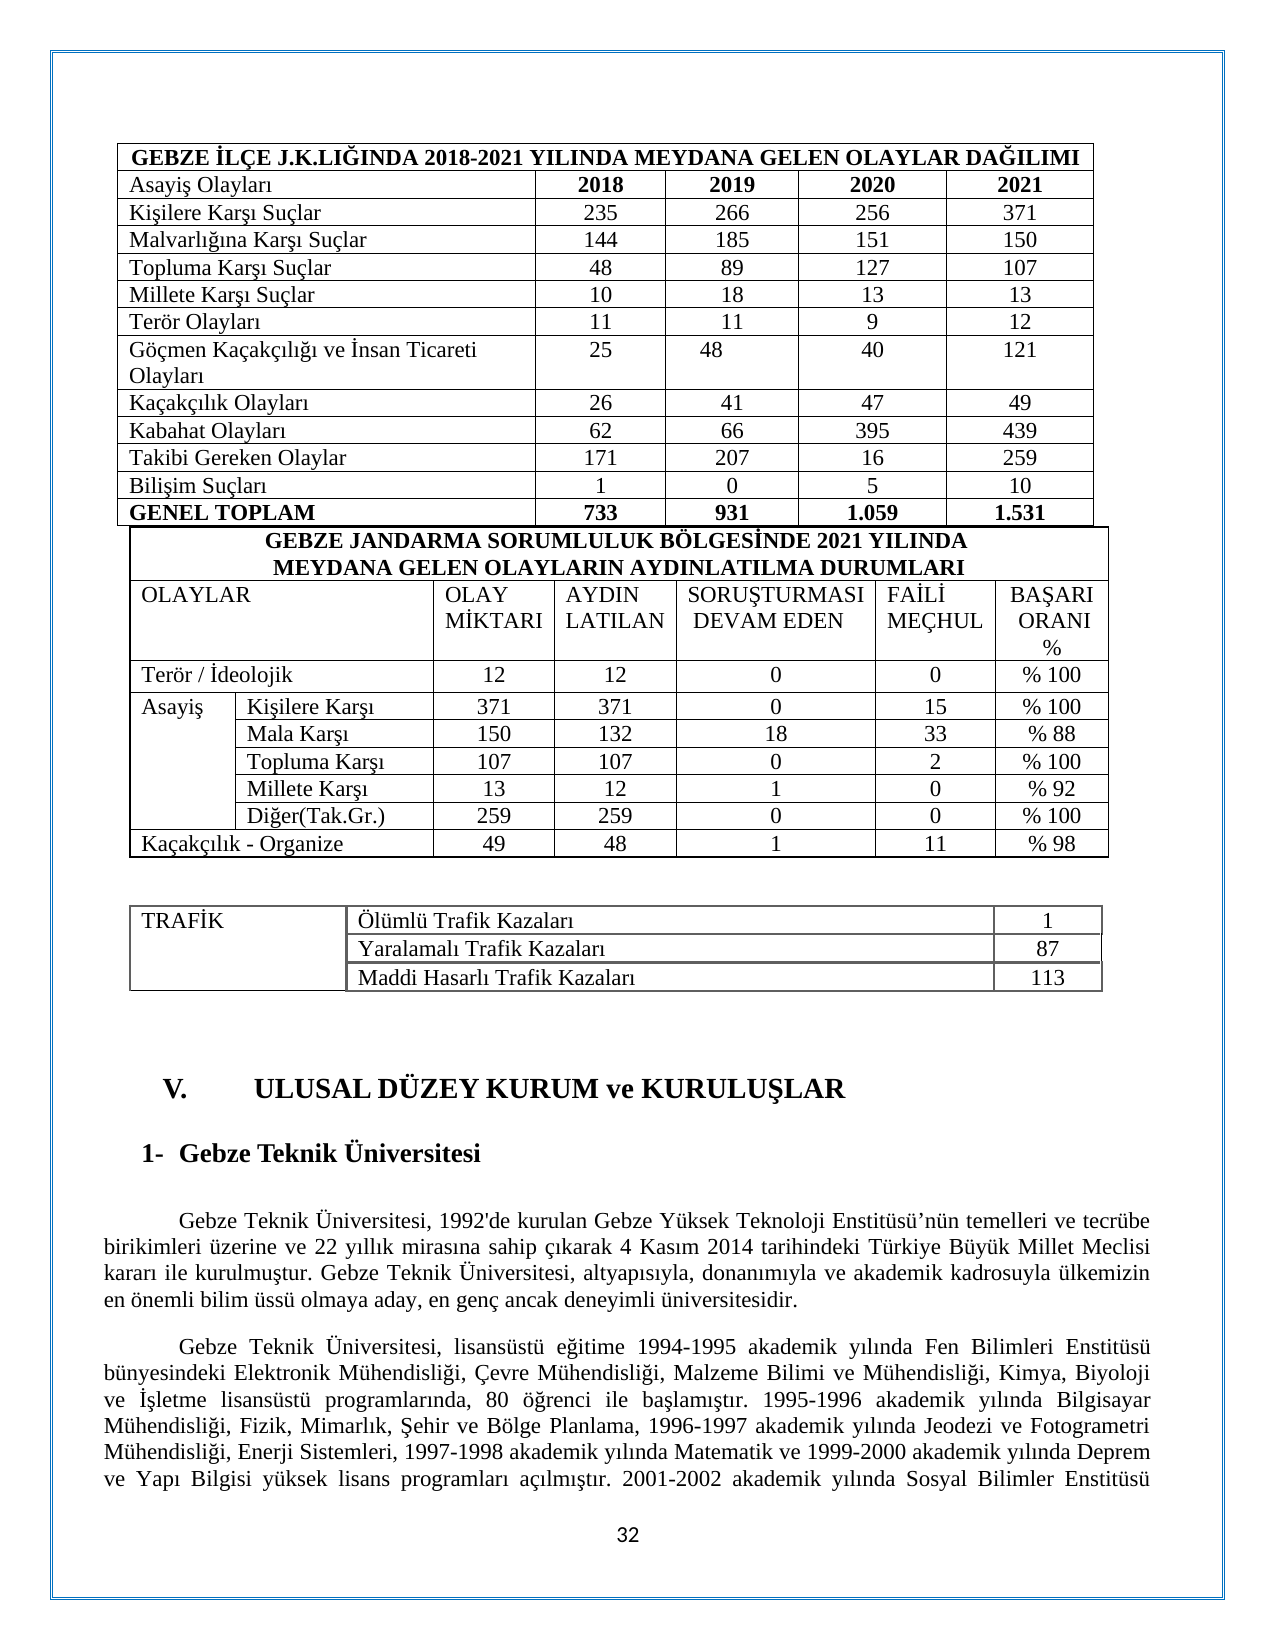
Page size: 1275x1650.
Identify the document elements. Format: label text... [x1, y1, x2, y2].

table_cell Kişilere Karşı Suçlar [118, 199, 535, 225]
table_cell 127 [799, 254, 946, 280]
table_cell 2020 [799, 171, 946, 198]
table_cell % 88 [996, 720, 1108, 747]
table_cell Malvarlığına Karşı Suçlar [118, 226, 535, 252]
table_cell 40 [799, 336, 946, 388]
table_cell Mala Karşı [236, 720, 433, 747]
table_cell 5 [799, 472, 946, 498]
table_cell 66 [666, 417, 798, 443]
table_cell OLAY MİKTARI [434, 581, 554, 660]
table_cell 107 [555, 748, 676, 774]
table_cell 15 [876, 693, 995, 719]
table_cell 89 [666, 254, 798, 280]
table_cell 0 [677, 748, 875, 774]
table_cell 2019 [666, 171, 798, 198]
table_cell 12 [555, 661, 676, 692]
table_cell 371 [947, 199, 1093, 225]
table_cell 10 [536, 281, 665, 307]
table_cell % 100 [996, 803, 1108, 829]
table_cell 62 [536, 417, 665, 443]
table_header 1 [995, 907, 1101, 933]
table_cell 12 [434, 661, 554, 692]
table_cell 0 [677, 661, 875, 692]
table_cell Kabahat Olayları [118, 417, 535, 443]
table_cell 13 [799, 281, 946, 307]
table_cell 371 [555, 693, 676, 719]
table_cell FAİLİ MEÇHUL [876, 581, 995, 660]
table_cell Bilişim Suçları [118, 472, 535, 498]
table_cell 259 [947, 444, 1093, 471]
table_cell Millete Karşı Suçlar [118, 281, 535, 307]
table_cell 395 [799, 417, 946, 443]
table_cell 185 [666, 226, 798, 252]
table_cell 11 [666, 308, 798, 335]
table_cell 87 [995, 933, 1101, 961]
table_cell 0 [677, 693, 875, 719]
table_cell 11 [536, 308, 665, 335]
table_cell 2 [876, 748, 995, 774]
table_cell 439 [947, 417, 1093, 443]
table_cell 107 [434, 748, 554, 774]
table_cell 113 [995, 961, 1101, 990]
table_cell 144 [536, 226, 665, 252]
table_cell 107 [947, 254, 1093, 280]
table_cell Kaçakçılık Olayları [118, 390, 535, 416]
table_cell 9 [799, 308, 946, 335]
table_cell Asayiş [131, 693, 235, 829]
table_cell SORUŞTURMASI DEVAM EDEN [677, 581, 875, 660]
table_cell 48 [666, 336, 798, 388]
table_cell Yaralamalı Trafik Kazaları [348, 935, 993, 961]
table_cell 150 [947, 226, 1093, 252]
table_cell 49 [434, 830, 554, 856]
table_cell 48 [555, 830, 676, 856]
table_cell GENEL TOPLAM [118, 499, 535, 525]
table_cell 13 [434, 775, 554, 802]
table_cell 2021 [947, 171, 1093, 198]
table_cell 33 [876, 720, 995, 747]
table_cell AYDIN LATILAN [555, 581, 676, 660]
table_cell 0 [677, 803, 875, 829]
table_cell 18 [666, 281, 798, 307]
table_cell 256 [799, 199, 946, 225]
table_cell 47 [799, 390, 946, 416]
table_cell Topluma Karşı Suçlar [118, 254, 535, 280]
table_cell Göçmen Kaçakçılığı ve İnsan Ticareti Olayları [118, 336, 535, 388]
table_cell 0 [876, 661, 995, 692]
table_cell 1 [677, 775, 875, 802]
table_cell % 100 [996, 661, 1108, 692]
table_cell 13 [947, 281, 1093, 307]
table_cell Topluma Karşı [236, 748, 433, 774]
table_cell % 100 [996, 748, 1108, 774]
table_cell 18 [677, 720, 875, 747]
table_cell OLAYLAR [131, 581, 433, 660]
table_cell % 92 [996, 775, 1108, 802]
table_cell 48 [536, 254, 665, 280]
table_cell Millete Karşı [236, 775, 433, 802]
table_cell Terör Olayları [118, 308, 535, 335]
table_cell Diğer(Tak.Gr.) [236, 803, 433, 829]
table_cell 1 [677, 830, 875, 856]
table_cell 1.531 [947, 499, 1093, 525]
table_cell 16 [799, 444, 946, 471]
table_cell 151 [799, 226, 946, 252]
table_cell 371 [434, 693, 554, 719]
table_cell Maddi Hasarlı Trafik Kazaları [348, 964, 993, 990]
table_cell 12 [947, 308, 1093, 335]
table_cell 259 [555, 803, 676, 829]
table_cell 931 [666, 499, 798, 525]
table_cell 1.059 [799, 499, 946, 525]
table_cell 259 [434, 803, 554, 829]
table_cell 171 [536, 444, 665, 471]
table_cell 10 [947, 472, 1093, 498]
table_cell 150 [434, 720, 554, 747]
table_cell 2018 [536, 171, 665, 198]
table_cell 132 [555, 720, 676, 747]
table_cell % 98 [996, 830, 1108, 856]
table_header Ölümlü Trafik Kazaları [348, 907, 993, 933]
table_cell Kaçakçılık - Organize [131, 830, 433, 856]
table_cell Kişilere Karşı [236, 693, 433, 719]
table_cell 11 [876, 830, 995, 856]
text Gebze Teknik Üniversitesi, 1992'de kurulan Gebze Yüksek Teknoloji Enstitüsü’nün temelleri ve tecrübe birikimleri üzerine ve 22 yıllık mirasına sahip çıkarak 4 Kasım 2014 tarihindeki Türkiye Büyük Millet Meclisi kararı ile kurulmuştur. Gebze Teknik Üniversitesi, altyapısıyla, donanımıyla ve akademik kadrosuyla ülkemizin en önemli bilim üssü olmaya aday, en genç ancak deneyimli üniversitesidir. [103, 1207, 1152, 1312]
table_cell 0 [876, 775, 995, 802]
table_cell 0 [666, 472, 798, 498]
table_header GEBZE JANDARMA SORUMLULUK BÖLGESİNDE 2021 YILINDA MEYDANA GELEN OLAYLARIN AYDINLATILMA DURUMLARI [131, 528, 1108, 580]
table_cell 1 [536, 472, 665, 498]
table_header TRAFİK [131, 907, 345, 990]
table_cell 25 [536, 336, 665, 388]
table_cell Asayiş Olayları [118, 171, 535, 198]
table_cell 733 [536, 499, 665, 525]
table_cell BAŞARI ORANI % [996, 581, 1108, 660]
table_cell Terör / İdeolojik [131, 661, 433, 692]
table_cell 12 [555, 775, 676, 802]
table_cell 121 [947, 336, 1093, 388]
subtitle ULUSAL DÜZEY KURUM ve KURULUŞLAR [103, 1071, 1152, 1104]
table_header GEBZE İLÇE J.K.LIĞINDA 2018-2021 YILINDA MEYDANA GELEN OLAYLAR DAĞILIMI [118, 144, 1093, 170]
table_cell 49 [947, 390, 1093, 416]
subtitle Gebze Teknik Üniversitesi [141, 1137, 1152, 1168]
table_cell Takibi Gereken Olaylar [118, 444, 535, 471]
table_cell % 100 [996, 693, 1108, 719]
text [103, 1333, 1152, 1491]
table_cell 41 [666, 390, 798, 416]
table_cell 0 [876, 803, 995, 829]
table_cell 266 [666, 199, 798, 225]
table_cell 207 [666, 444, 798, 471]
table_cell 26 [536, 390, 665, 416]
table_cell 235 [536, 199, 665, 225]
